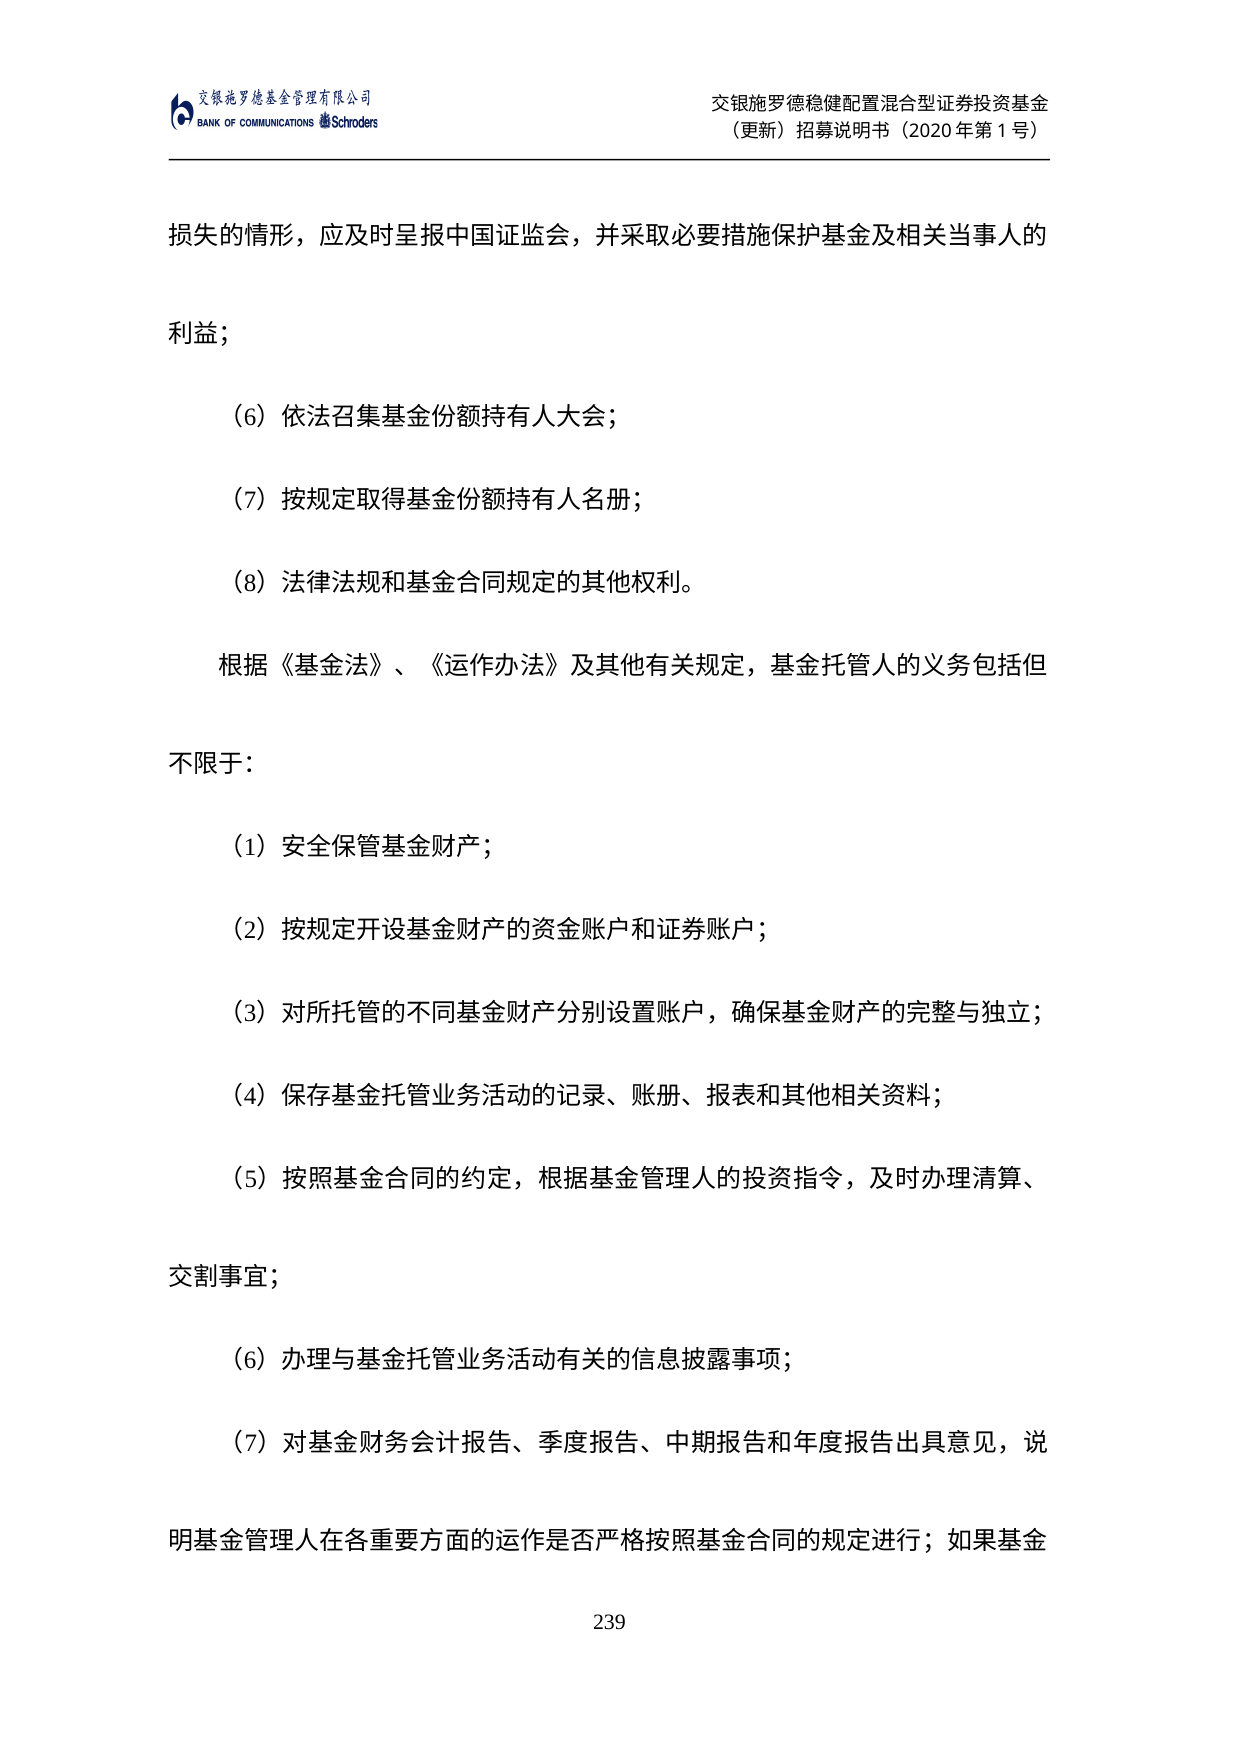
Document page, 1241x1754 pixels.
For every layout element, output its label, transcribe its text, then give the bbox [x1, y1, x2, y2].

text （6）依法召集基金份额持有人大会； [169, 382, 1050, 447]
text （4）保存基金托管业务活动的记录、账册、报表和其他相关资料； [169, 1061, 1050, 1126]
text 根据《基金法》、《运作办法》及其他有关规定，基金托管人的义务包括但不限于： [169, 631, 1050, 794]
text （8）法律法规和基金合同规定的其他权利。 [169, 548, 1050, 613]
text （1）安全保管基金财产； [169, 812, 1050, 877]
text （6）办理与基金托管业务活动有关的信息披露事项； [169, 1325, 1050, 1390]
text （2）按规定开设基金财产的资金账户和证券账户； [169, 895, 1050, 960]
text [169, 1408, 1050, 1571]
text （5）按照基金合同的约定，根据基金管理人的投资指令，及时办理清算、交割事宜； [169, 1144, 1050, 1307]
picture [171, 89, 378, 130]
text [169, 201, 1050, 364]
text （3）对所托管的不同基金财产分别设置账户，确保基金财产的完整与独立； [169, 978, 1050, 1043]
text （7）按规定取得基金份额持有人名册； [169, 465, 1050, 530]
